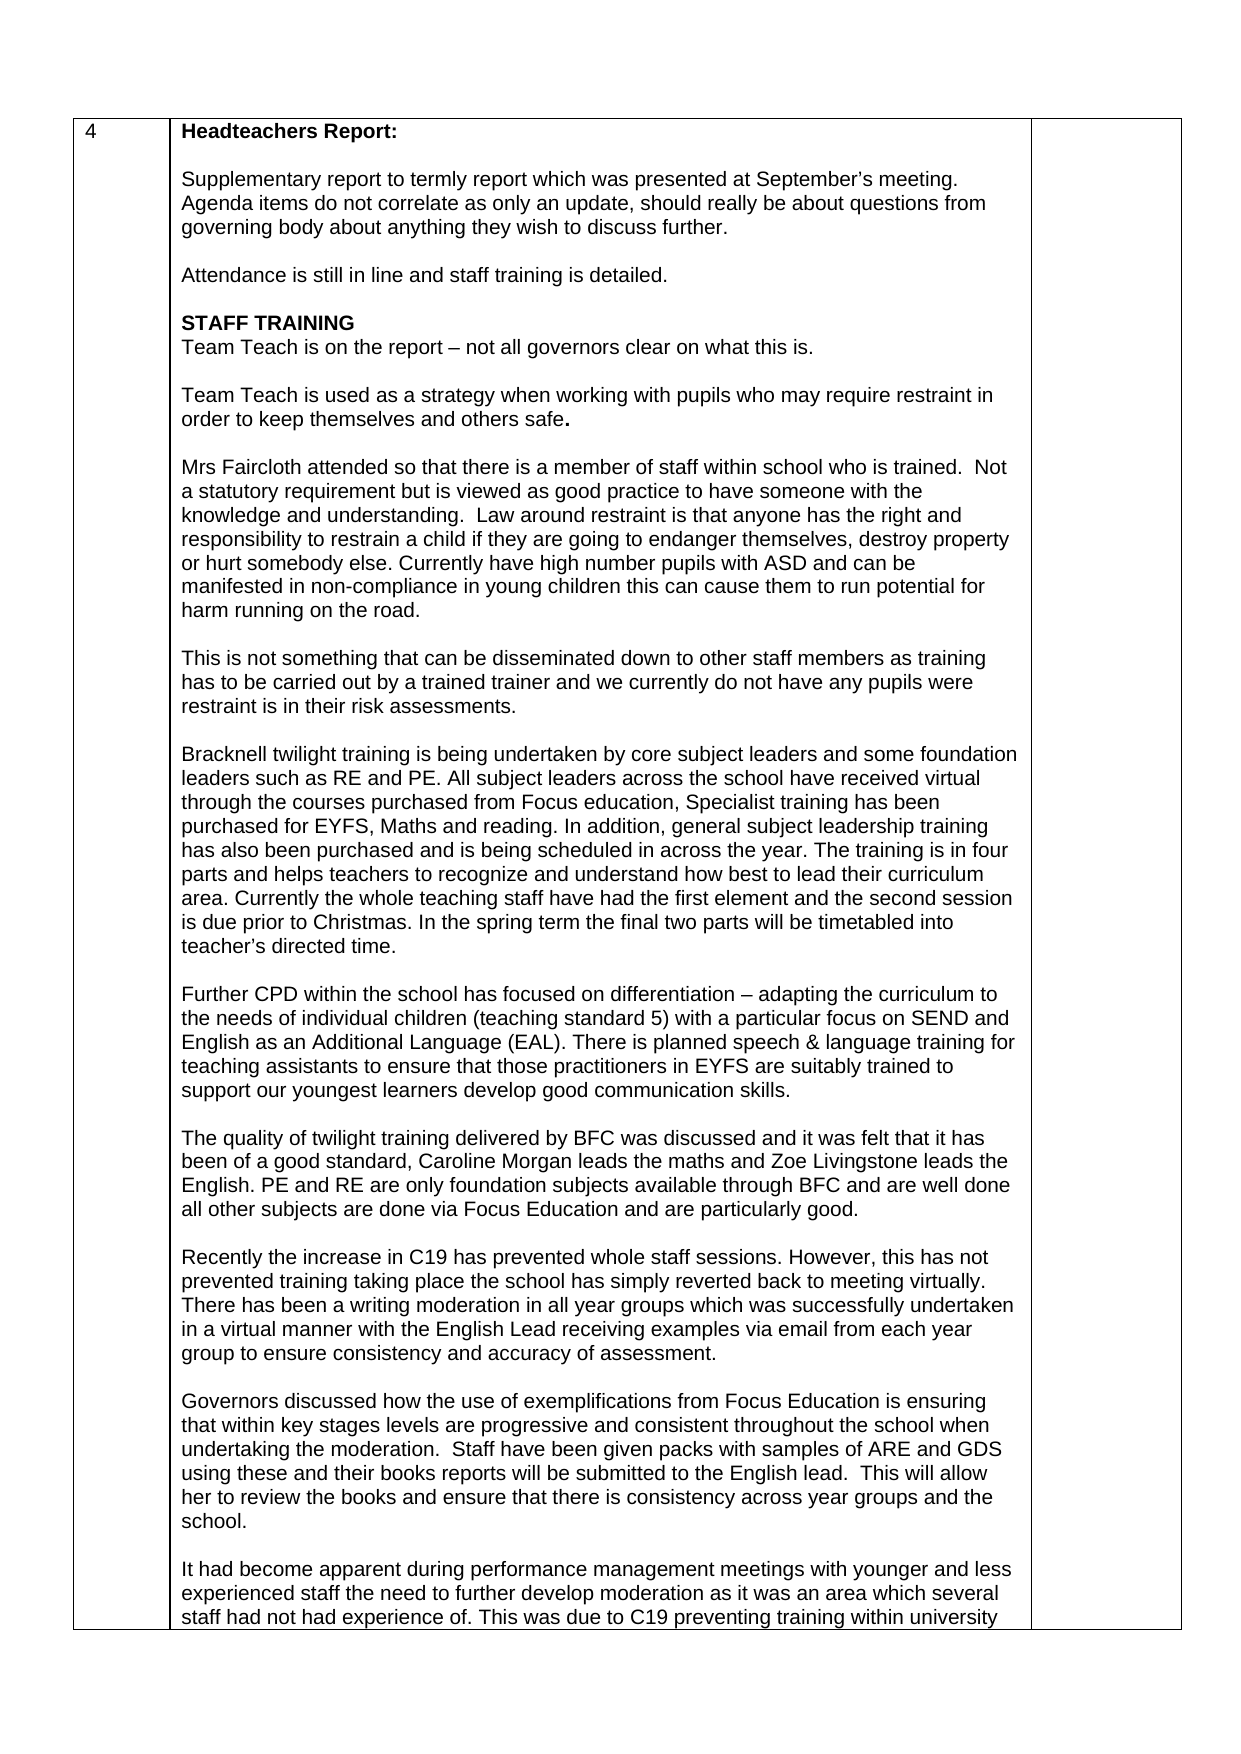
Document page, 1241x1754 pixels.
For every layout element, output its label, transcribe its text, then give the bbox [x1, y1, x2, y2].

table_cell [1032, 119, 1181, 1628]
table_cell 4 [74, 119, 169, 1628]
